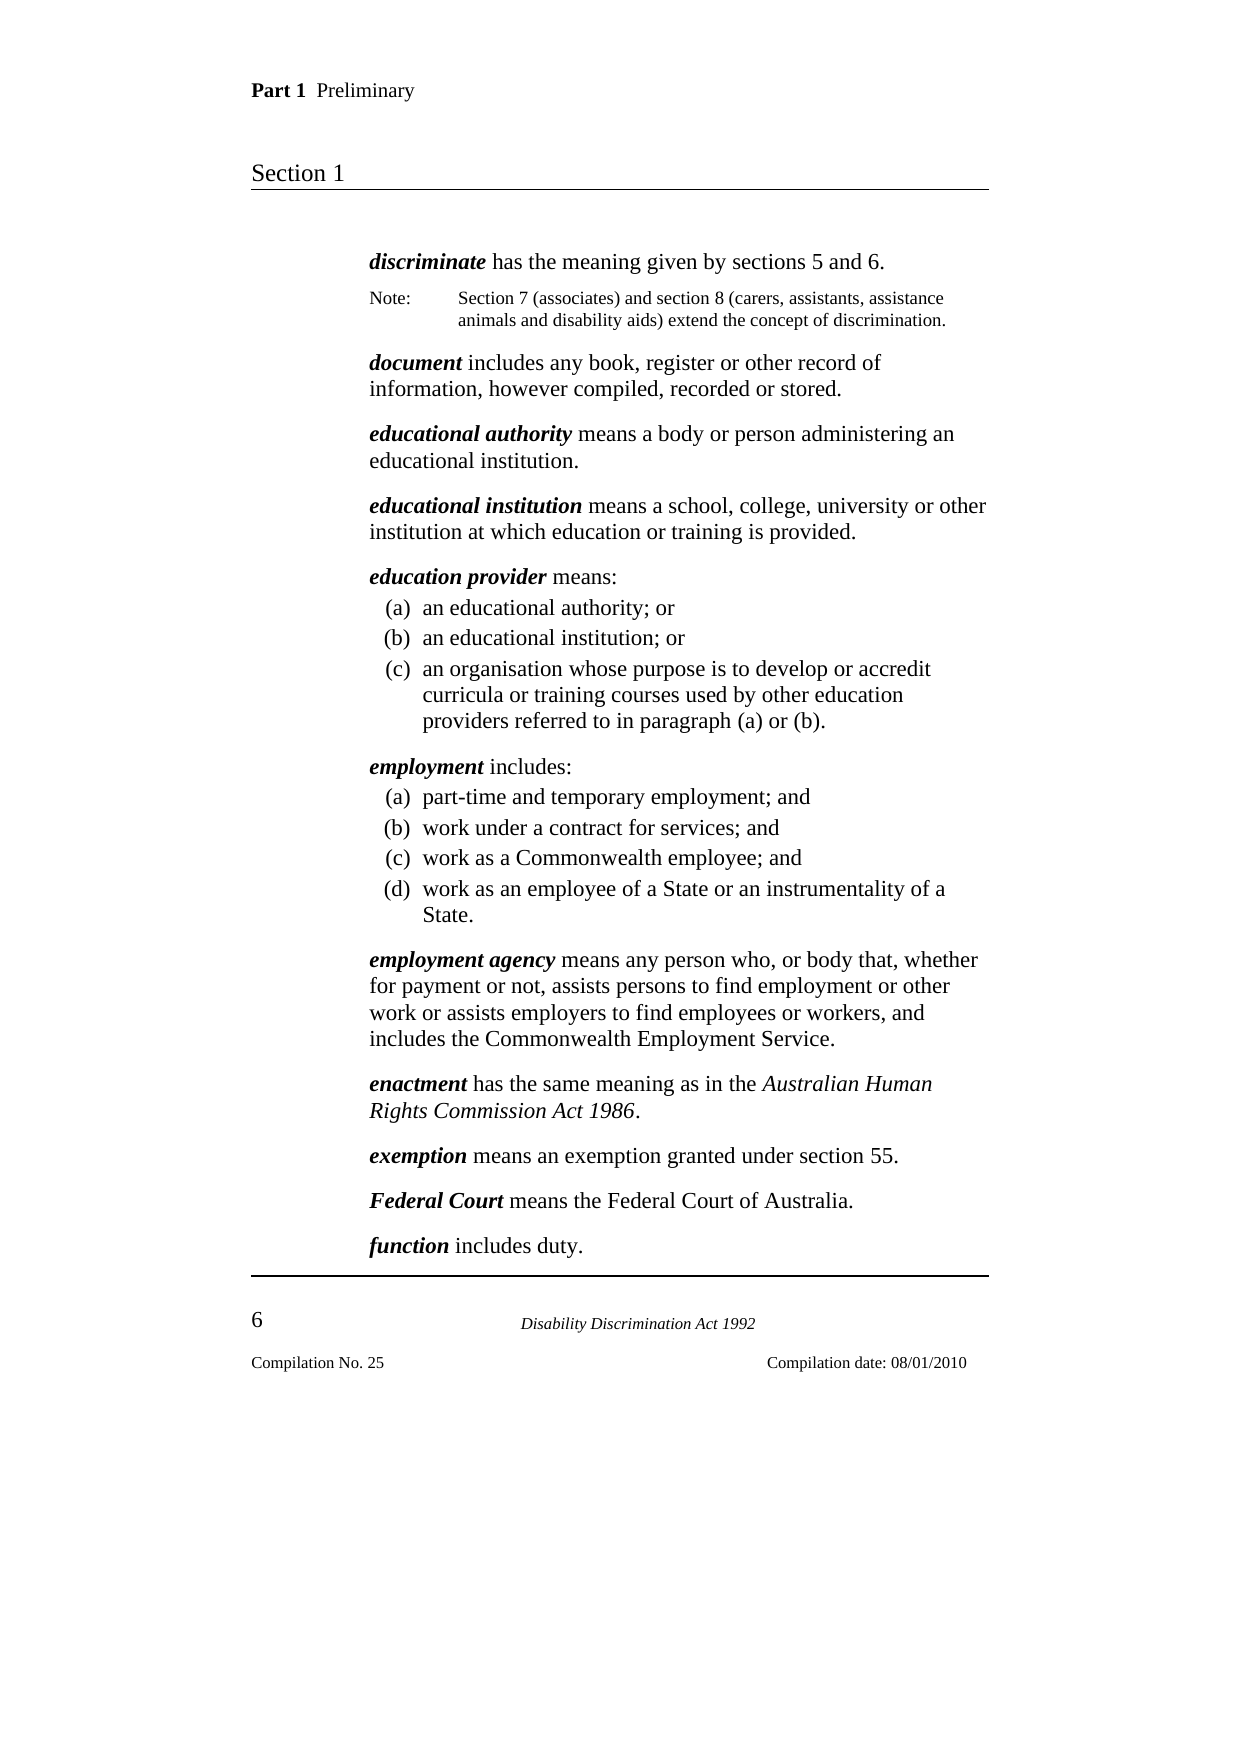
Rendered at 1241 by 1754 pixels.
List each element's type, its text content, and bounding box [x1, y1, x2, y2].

text educational authority means a body or person administering an educational institution. [369, 420, 989, 473]
text Note: Section 7 (associates) and section 8 (carers, assistants, assistance animals and disability aids) extend the concept of discrimination. [369, 287, 989, 330]
text (b) work under a contract for services; and [251, 814, 989, 840]
text (a) part-time and temporary employment; and [251, 783, 989, 809]
text function includes duty. [369, 1232, 989, 1258]
text employment includes: [369, 753, 989, 779]
text exemption means an exemption granted under section 55. [369, 1142, 989, 1168]
text discriminate has the meaning given by sections 5 and 6. [369, 248, 989, 274]
text document includes any book, register or other record of information, however compiled, recorded or stored. [369, 349, 989, 402]
text employment agency means any person who, or body that, whether for payment or not, assists persons to find employment or other work or assists employers to find employees or workers, and includes the Commonwealth Employment Service. [369, 946, 989, 1052]
text Federal Court means the Federal Court of Australia. [369, 1187, 989, 1213]
text (b) an educational institution; or [251, 624, 989, 651]
text educational institution means a school, college, university or other institution at which education or training is provided. [369, 492, 989, 544]
text education provider means: [369, 563, 989, 590]
text enactment has the same meaning as in the Australian Human Rights Commission Act 1986. [369, 1070, 989, 1123]
text (a) an educational authority; or [251, 594, 989, 620]
text (c) work as a Commonwealth employee; and [251, 844, 989, 871]
text (d) work as an employee of a State or an instrumentality of a State. [251, 875, 989, 927]
text (c) an organisation whose purpose is to develop or accredit curricula or training courses used by other education providers referred to in paragraph (a) or (b). [251, 655, 989, 734]
